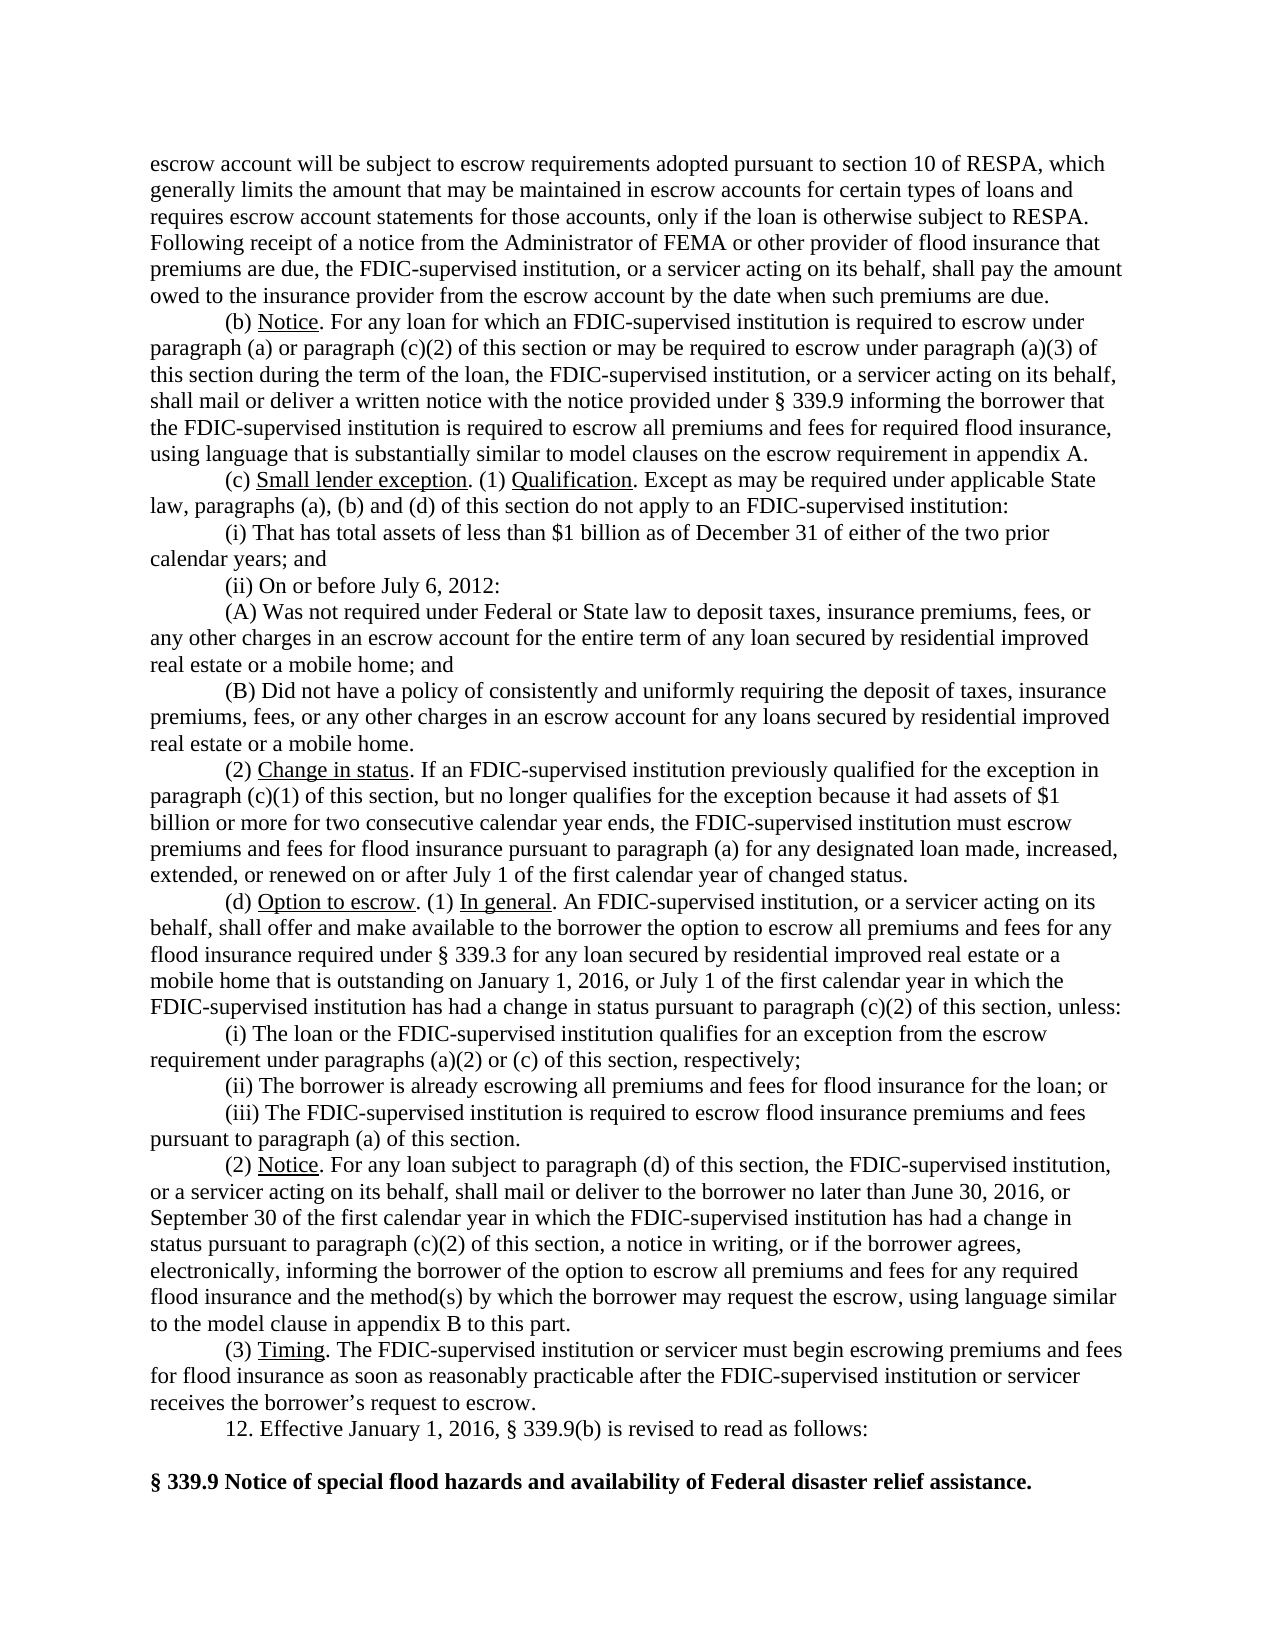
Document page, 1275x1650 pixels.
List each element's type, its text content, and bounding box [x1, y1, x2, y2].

text (i) That has total assets of less than $1 billion as of December 31 of either of the two prior calendar years; and [150, 519, 1125, 572]
text (d) Option to escrow. (1) In general. An FDIC-supervised institution, or a servicer acting on its behalf, shall offer and make available to the borrower the option to escrow all premiums and fees for any flood insurance required under § 339.3 for any loan secured by residential improved real estate or a mobile home that is outstanding on January 1, 2016, or July 1 of the first calendar year in which the FDIC-supervised institution has had a change in status pursuant to paragraph (c)(2) of this section, unless: [150, 888, 1125, 1020]
text (ii) The borrower is already escrowing all premiums and fees for flood insurance for the loan; or [150, 1072, 1125, 1099]
text (B) Did not have a policy of consistently and uniformly requiring the deposit of taxes, insurance premiums, fees, or any other charges in an escrow account for any loans secured by residential improved real estate or a mobile home. [150, 677, 1125, 756]
text (A) Was not required under Federal or State law to deposit taxes, insurance premiums, fees, or any other charges in an escrow account for the entire term of any loan secured by residential improved real estate or a mobile home; and [150, 598, 1125, 677]
text (c) Small lender exception. (1) Qualification. Except as may be required under applicable State law, paragraphs (a), (b) and (d) of this section do not apply to an FDIC-supervised institution: [150, 466, 1125, 519]
text (b) Notice. For any loan for which an FDIC-supervised institution is required to escrow under paragraph (a) or paragraph (c)(2) of this section or may be required to escrow under paragraph (a)(3) of this section during the term of the loan, the FDIC-supervised institution, or a servicer acting on its behalf, shall mail or deliver a written notice with the notice provided under § 339.9 informing the borrower that the FDIC-supervised institution is required to escrow all premiums and fees for required flood insurance, using language that is substantially similar to model clauses on the escrow requirement in appendix A. [150, 308, 1125, 466]
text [150, 150, 1125, 308]
text (3) Timing. The FDIC-supervised institution or servicer must begin escrowing premiums and fees for flood insurance as soon as reasonably practicable after the FDIC-supervised institution or servicer receives the borrower’s request to escrow. [150, 1336, 1125, 1415]
text (i) The loan or the FDIC-supervised institution qualifies for an exception from the escrow requirement under paragraphs (a)(2) or (c) of this section, respectively; [150, 1020, 1125, 1072]
text (ii) On or before July 6, 2012: [150, 572, 1125, 598]
text 12. Effective January 1, 2016, § 339.9(b) is revised to read as follows: [150, 1415, 1125, 1441]
text (2) Change in status. If an FDIC-supervised institution previously qualified for the exception in paragraph (c)(1) of this section, but no longer qualifies for the exception because it had assets of $1 billion or more for two consecutive calendar year ends, the FDIC-supervised institution must escrow premiums and fees for flood insurance pursuant to paragraph (a) for any designated loan made, increased, extended, or renewed on or after July 1 of the first calendar year of changed status. [150, 756, 1125, 888]
text § 339.9 Notice of special flood hazards and availability of Federal disaster relief assistance. [150, 1468, 1125, 1494]
text (iii) The FDIC-supervised institution is required to escrow flood insurance premiums and fees pursuant to paragraph (a) of this section. [150, 1099, 1125, 1151]
text (2) Notice. For any loan subject to paragraph (d) of this section, the FDIC-supervised institution, or a servicer acting on its behalf, shall mail or deliver to the borrower no later than June 30, 2016, or September 30 of the first calendar year in which the FDIC-supervised institution has had a change in status pursuant to paragraph (c)(2) of this section, a notice in writing, or if the borrower agrees, electronically, informing the borrower of the option to escrow all premiums and fees for any required flood insurance and the method(s) by which the borrower may request the escrow, using language similar to the model clause in appendix B to this part. [150, 1151, 1125, 1336]
